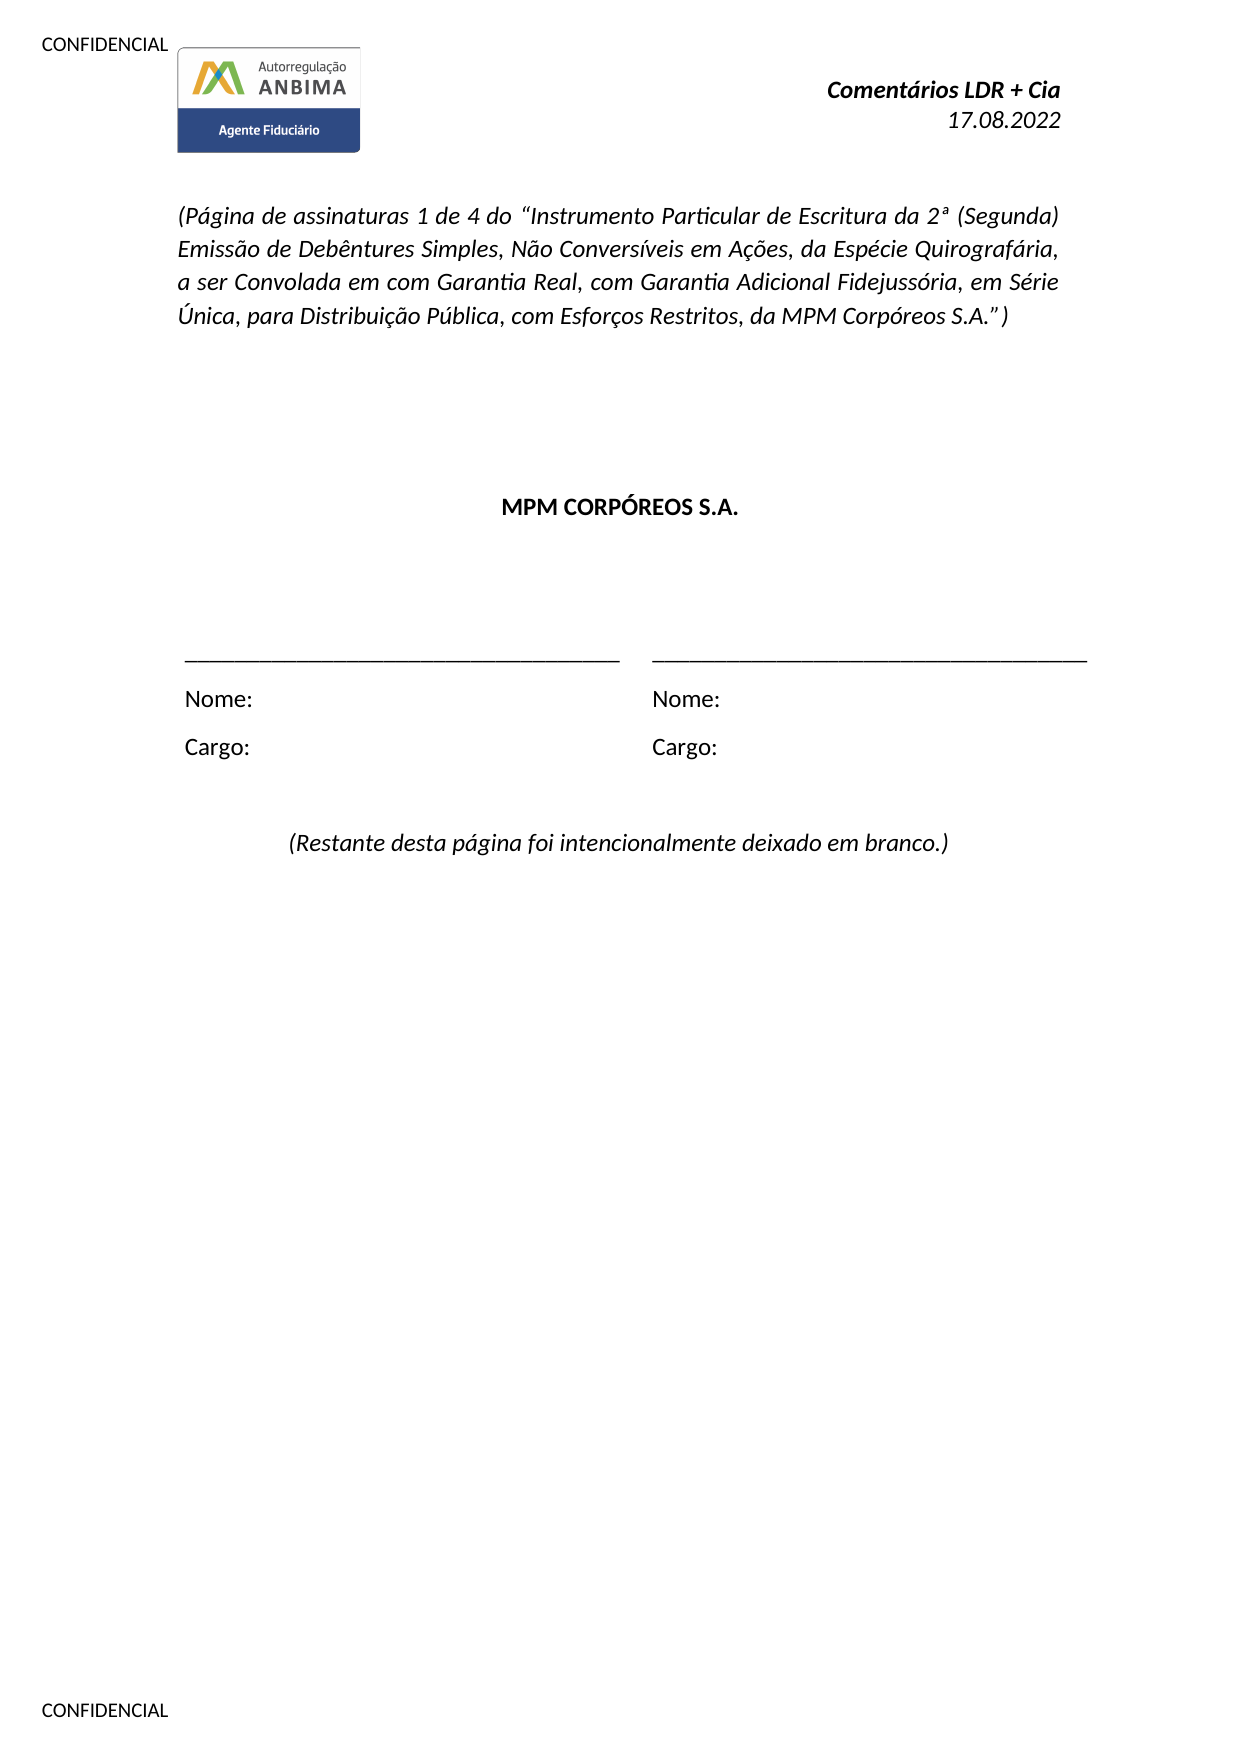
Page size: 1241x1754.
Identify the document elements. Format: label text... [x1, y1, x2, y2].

text MPM CORPÓREOS S.A. [177, 489, 1063, 522]
table_header ___________________________________ Nome: Cargo: [645, 618, 1141, 762]
text (Restante desta página foi intencionalmente deixado em branco.) [177, 824, 1063, 858]
table_header ___________________________________ Nome: Cargo: [177, 618, 645, 762]
picture [177, 47, 361, 153]
text (Página de assinaturas 1 de 4 do “Instrumento Particular de Escritura da 2ª (Segunda) Emissão de Debêntures Simples, Não Conversíveis em Ações, da Espécie Quirografária, a ser Convolada em com Garantia Real, com Garantia Adicional Fidejussória, em Série Única, para Distribuição Pública, com Esforços Restritos, da MPM Corpóreos S.A.”) [177, 197, 1063, 331]
